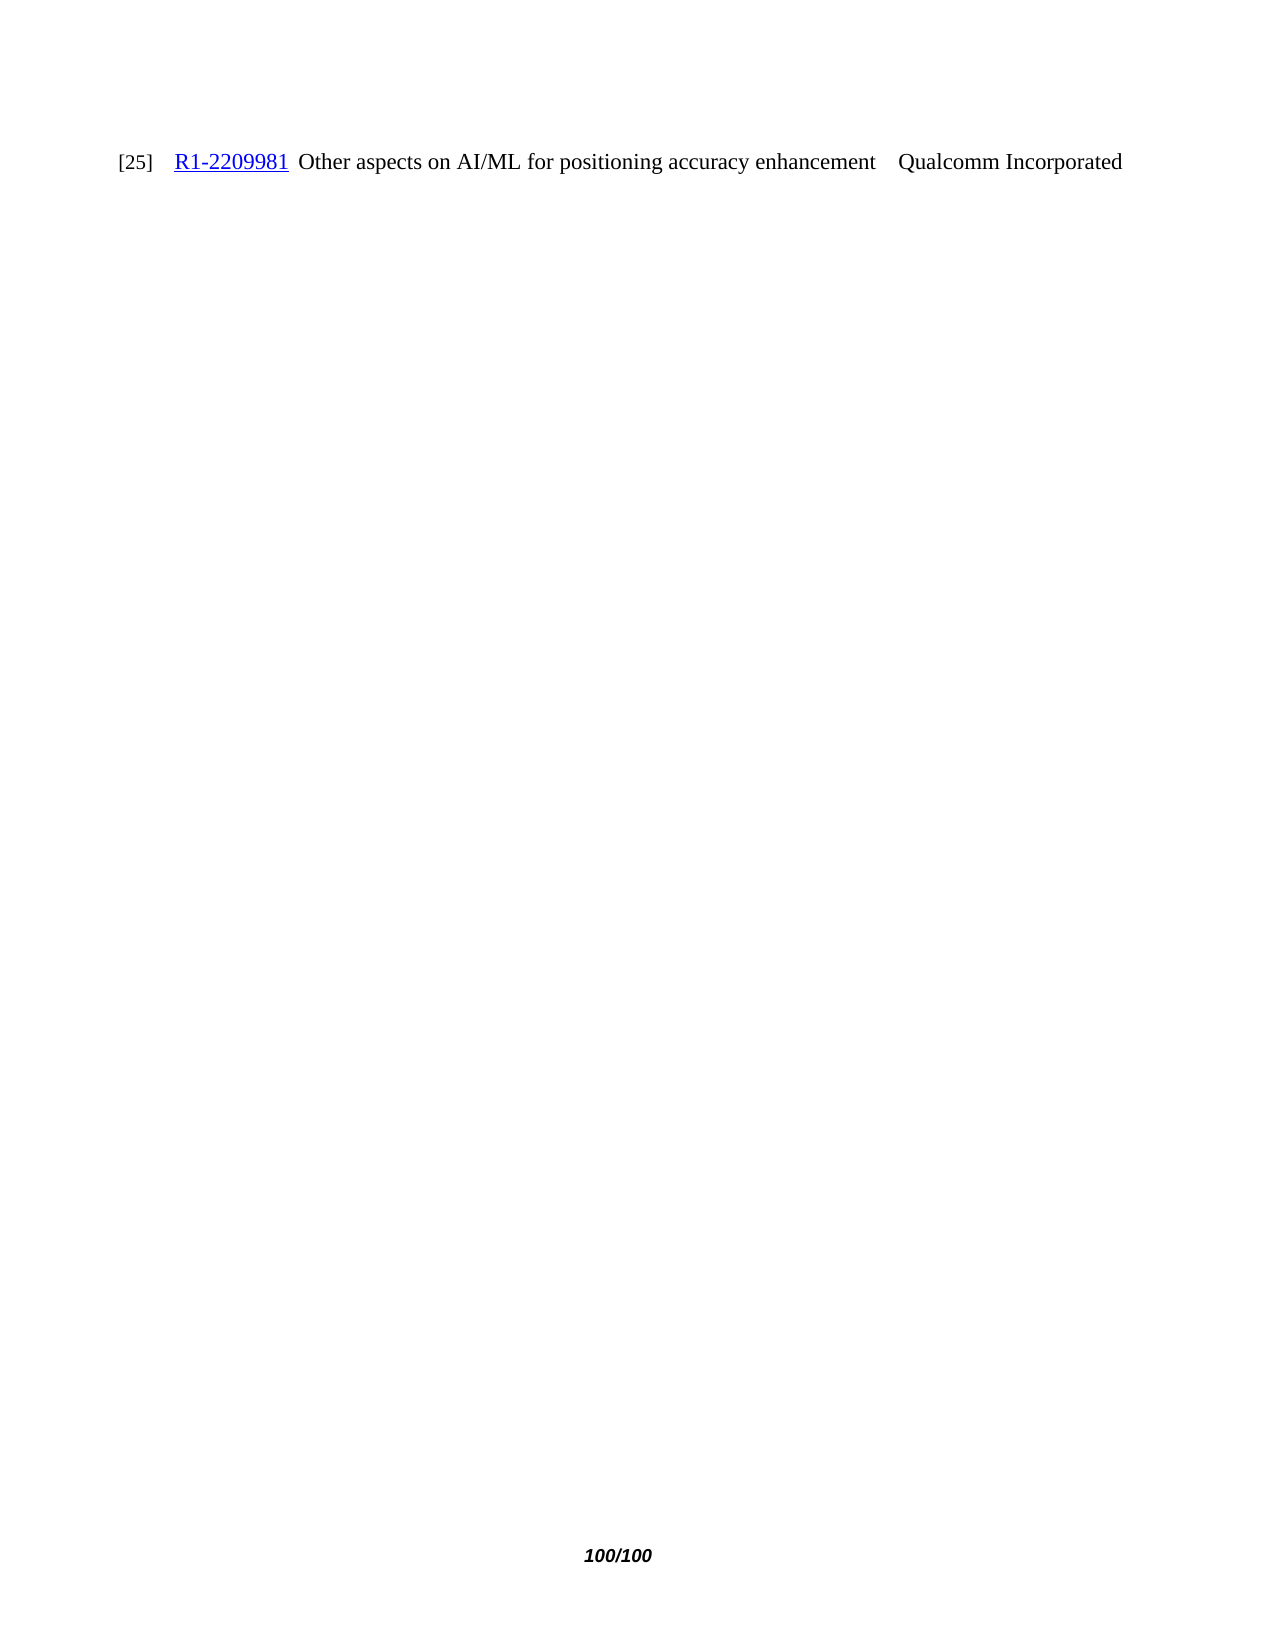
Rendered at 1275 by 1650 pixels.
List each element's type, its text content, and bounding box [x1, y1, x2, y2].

list R1-2209981 Other aspects on AI/ML for positioning accuracy enhancement Qualcomm Incorporated [118, 148, 1157, 174]
